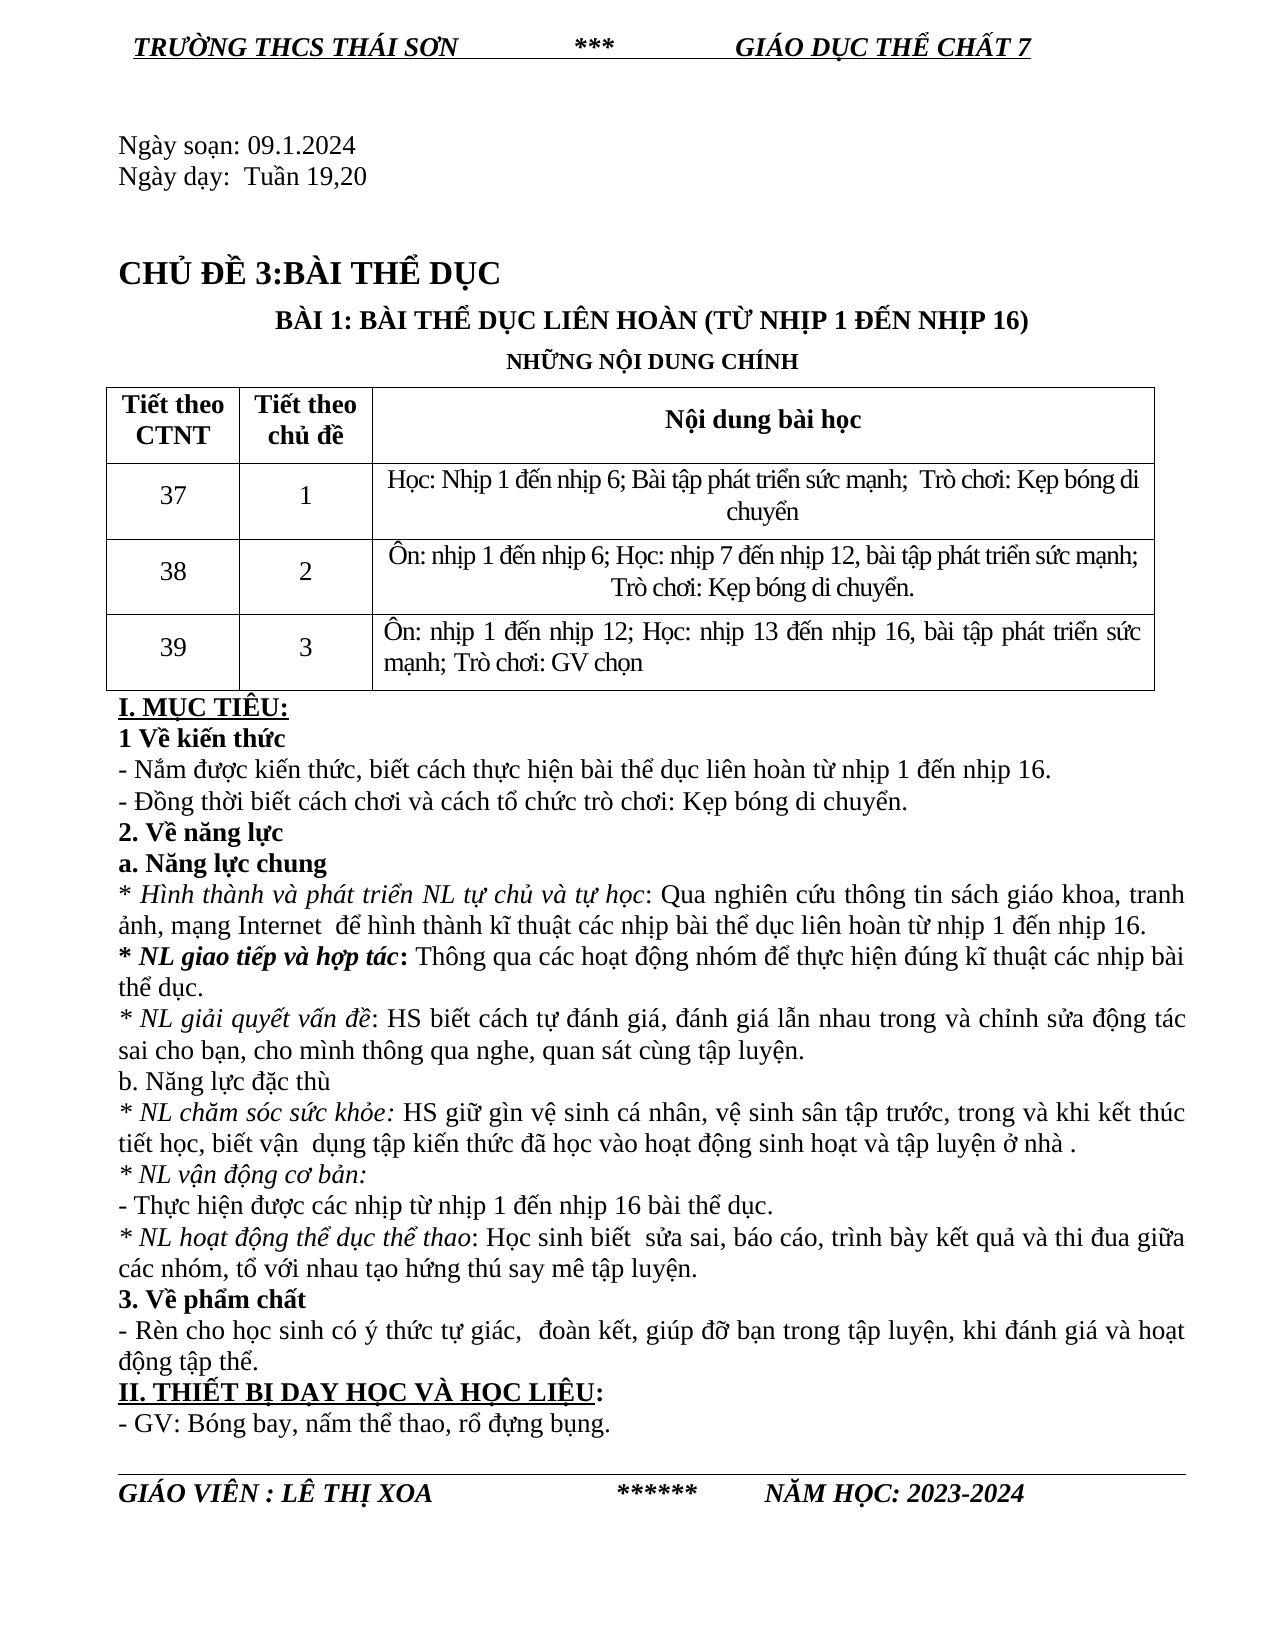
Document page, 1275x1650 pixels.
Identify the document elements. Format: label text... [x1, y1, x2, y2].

text NHỮNG NỘI DUNG CHÍNH [118, 348, 1186, 374]
text CHỦ ĐỀ 3:BÀI THỂ DỤC [118, 253, 1186, 292]
table_cell Ôn: nhịp 1 đến nhịp 12; Học: nhịp 13 đến nhịp 16, bài tập phát triển sức mạnh; Trò chơi: GV chọn [373, 615, 1154, 690]
text * NL chăm sóc sức khỏe: HS giữ gìn vệ sinh cá nhân, vệ sinh sân tập trước, trong và khi kết thúc tiết học, biết vận dụng tập kiến thức đã học vào hoạt động sinh hoạt và tập luyện ở nhà . [118, 1096, 1186, 1158]
text BÀI 1: BÀI THỂ DỤC LIÊN HOÀN (TỪ NHỊP 1 ĐẾN NHỊP 16) [118, 304, 1186, 335]
table_cell Học: Nhịp 1 đến nhịp 6; Bài tập phát triển sức mạnh; Trò chơi: Kẹp bóng di chuyển [373, 464, 1154, 538]
text * NL giải quyết vấn đề: HS biết cách tự đánh giá, đánh giá lẫn nhau trong và chỉnh sửa động tác sai cho bạn, cho mình thông qua nghe, quan sát cùng tập luyện. [118, 1003, 1186, 1065]
text II. THIẾT BỊ DẠY HỌC VÀ HỌC LIỆU: [118, 1376, 1186, 1407]
text 3. Về phẩm chất [118, 1283, 1186, 1314]
text 2. Về năng lực [118, 816, 1186, 847]
table_cell Ôn: nhịp 1 đến nhịp 6; Học: nhịp 7 đến nhịp 12, bài tập phát triển sức mạnh; Trò chơi: Kẹp bóng di chuyển. [373, 540, 1154, 614]
text Ngày soạn: 09.1.2024 [118, 129, 1186, 160]
text * Hình thành và phát triển NL tự chủ và tự học: Qua nghiên cứu thông tin sách giáo khoa, tranh ảnh, mạng Internet để hình thành kĩ thuật các nhịp bài thể dục liên hoàn từ nhịp 1 đến nhịp 16. [118, 878, 1186, 940]
text * NL vận động cơ bản: [118, 1158, 1186, 1189]
table_header Nội dung bài học [373, 388, 1154, 463]
text b. Năng lực đặc thù [118, 1065, 1186, 1096]
text - Nắm được kiến thức, biết cách thực hiện bài thể dục liên hoàn từ nhịp 1 đến nhịp 16. [118, 753, 1186, 784]
table_cell 1 [240, 464, 372, 538]
table_cell 37 [107, 464, 239, 538]
table_cell 39 [107, 615, 239, 690]
table_cell 2 [240, 540, 372, 614]
text - Đồng thời biết cách chơi và cách tổ chức trò chơi: Kẹp bóng di chuyển. [118, 784, 1186, 816]
text - Rèn cho học sinh có ý thức tự giác, đoàn kết, giúp đỡ bạn trong tập luyện, khi đánh giá và hoạt động tập thể. [118, 1314, 1186, 1376]
text * NL hoạt động thể dục thể thao: Học sinh biết sửa sai, báo cáo, trình bày kết quả và thi đua giữa các nhóm, tổ với nhau tạo hứng thú say mê tập luyện. [118, 1221, 1186, 1283]
table_cell 3 [240, 615, 372, 690]
text * NL giao tiếp và hợp tác: Thông qua các hoạt động nhóm để thực hiện đúng kĩ thuật các nhịp bài thể dục. [118, 940, 1186, 1003]
table_cell 38 [107, 540, 239, 614]
text a. Năng lực chung [118, 847, 1186, 878]
text I. MỤC TIÊU: [118, 691, 1186, 722]
text Ngày dạy: Tuần 19,20 [118, 160, 1186, 191]
text - GV: Bóng bay, nấm thể thao, rổ đựng bụng. [118, 1407, 1186, 1439]
table_header Tiết theo chủ đề [240, 388, 372, 463]
text - Thực hiện được các nhịp từ nhịp 1 đến nhịp 16 bài thể dục. [118, 1189, 1186, 1221]
text 1 Về kiến thức [118, 722, 1186, 753]
table_header Tiết theo CTNT [107, 388, 239, 463]
